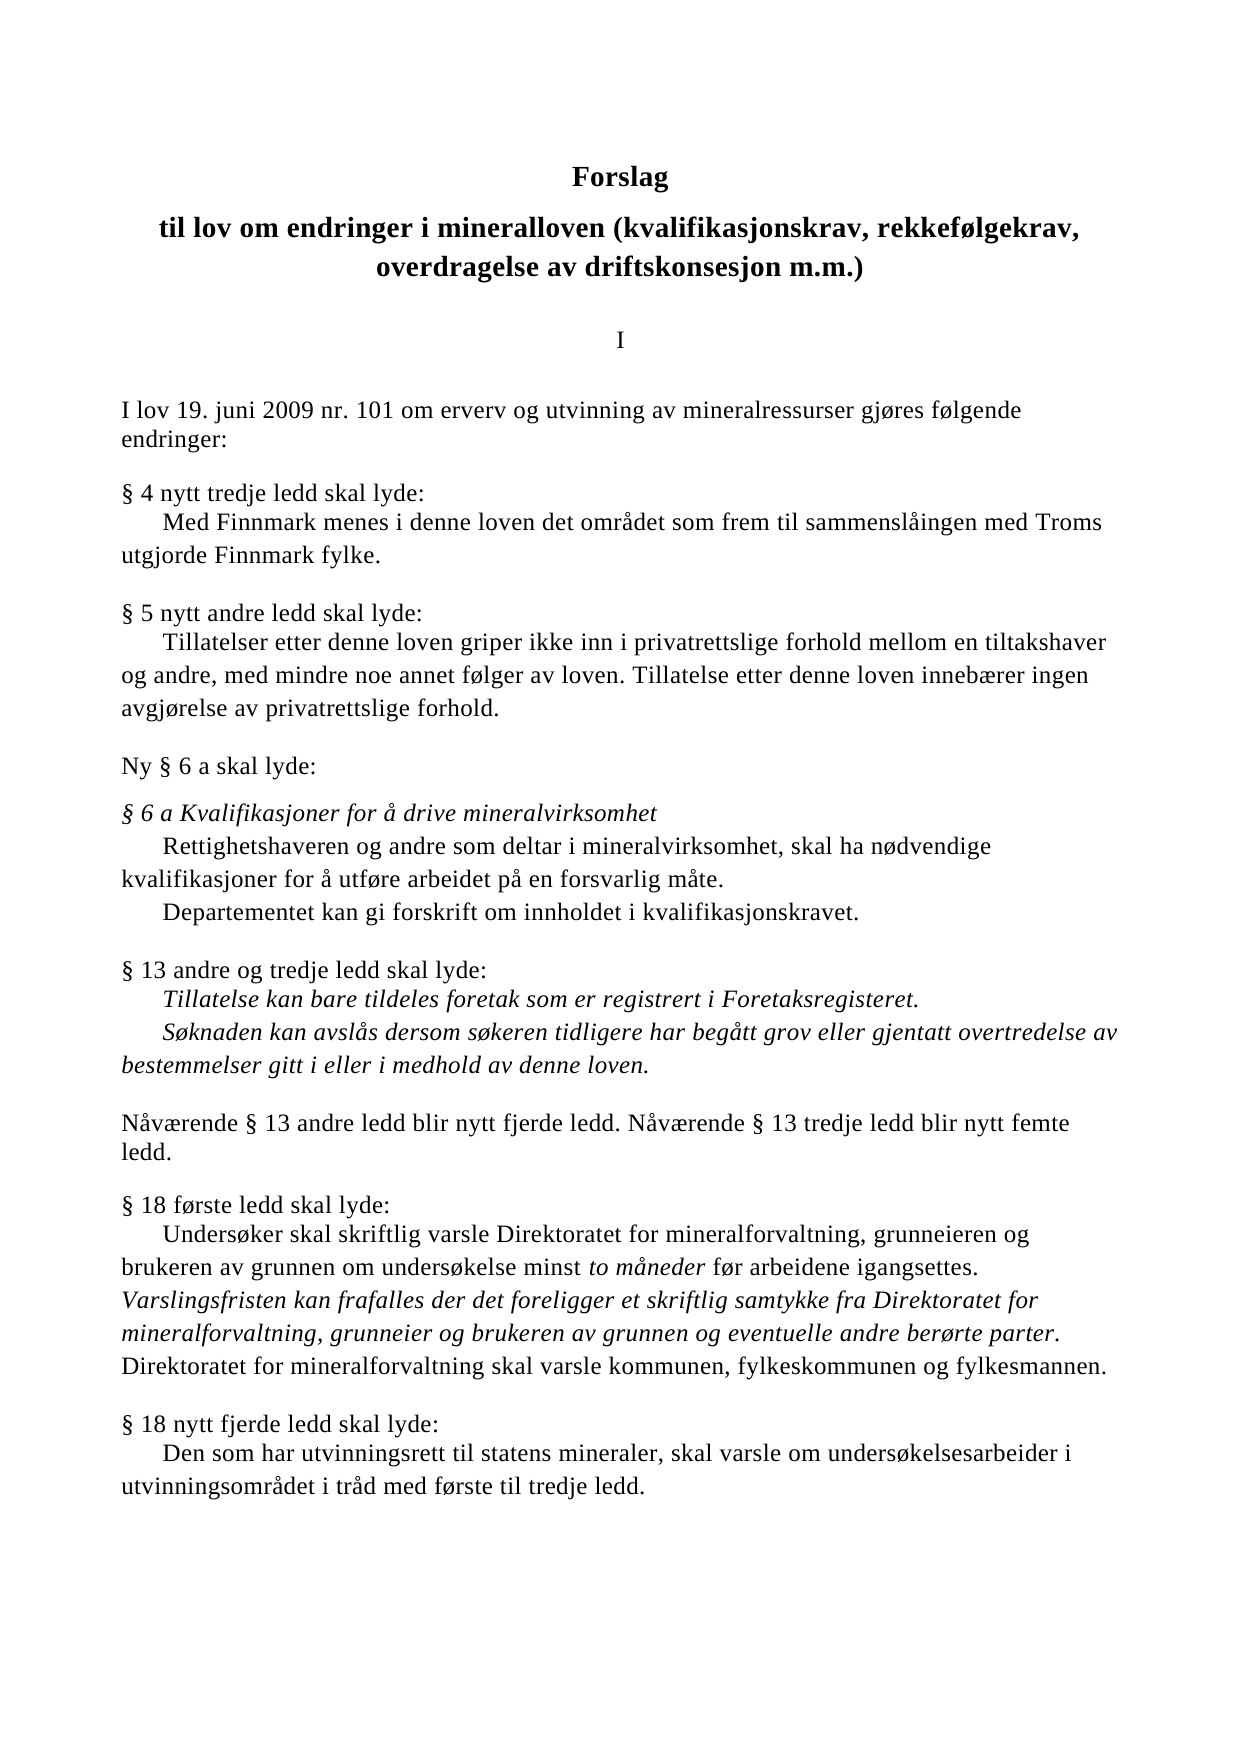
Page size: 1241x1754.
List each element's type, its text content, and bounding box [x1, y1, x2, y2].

text Den som har utvinningsrett til statens mineraler, skal varsle om undersøkelsesarbeider i utvinningsområdet i tråd med første til tredje ledd. [121, 1438, 1119, 1500]
text § 13 andre og tredje ledd skal lyde: [121, 955, 1119, 984]
text Rettighetshaveren og andre som deltar i mineralvirksomhet, skal ha nødvendige kvalifikasjoner for å utføre arbeidet på en forsvarlig måte. [121, 831, 1119, 893]
text Med Finnmark menes i denne loven det området som frem til sammenslåingen med Troms utgjorde Finnmark fylke. [121, 507, 1119, 569]
text Forslag [121, 159, 1119, 193]
text I lov 19. juni 2009 nr. 101 om erverv og utvinning av mineralressurser gjøres følgende endringer: [121, 396, 1119, 453]
text Søknaden kan avslås dersom søkeren tidligere har begått grov eller gjentatt overtredelse av bestemmelser gitt i eller i medhold av denne loven. [121, 1017, 1119, 1079]
text § 4 nytt tredje ledd skal lyde: [121, 478, 1119, 507]
text § 18 første ledd skal lyde: [121, 1191, 1119, 1219]
text Departementet kan gi forskrift om innholdet i kvalifikasjonskravet. [121, 897, 1119, 926]
text Tillatelse kan bare tildeles foretak som er registrert i Foretaksregisteret. [121, 984, 1119, 1013]
text I [121, 325, 1119, 354]
text Undersøker skal skriftlig varsle Direktoratet for mineralforvaltning, grunneieren og brukeren av grunnen om undersøkelse minst to måneder før arbeidene igangsettes. Varslingsfristen kan frafalles der det foreligger et skriftlig samtykke fra Direktoratet for mineralforvaltning, grunneier og brukeren av grunnen og eventuelle andre berørte parter. Direktoratet for mineralforvaltning skal varsle kommunen, fylkeskommunen og fylkesmannen. [121, 1219, 1119, 1380]
text § 5 nytt andre ledd skal lyde: [121, 598, 1119, 627]
text Tillatelser etter denne loven griper ikke inn i privatrettslige forhold mellom en tiltakshaver og andre, med mindre noe annet følger av loven. Tillatelse etter denne loven innebærer ingen avgjørelse av privatrettslige forhold. [121, 627, 1119, 721]
text Nåværende § 13 andre ledd blir nytt fjerde ledd. Nåværende § 13 tredje ledd blir nytt femte ledd. [121, 1108, 1119, 1166]
text Ny § 6 a skal lyde: [121, 751, 1119, 779]
text § 6 a Kvalifikasjoner for å drive mineralvirksomhet [121, 798, 1119, 827]
text § 18 nytt fjerde ledd skal lyde: [121, 1409, 1119, 1438]
text til lov om endringer i mineralloven (kvalifikasjonskrav, rekkefølgekrav, overdragelse av driftskonsesjon m.m.) [121, 211, 1119, 283]
